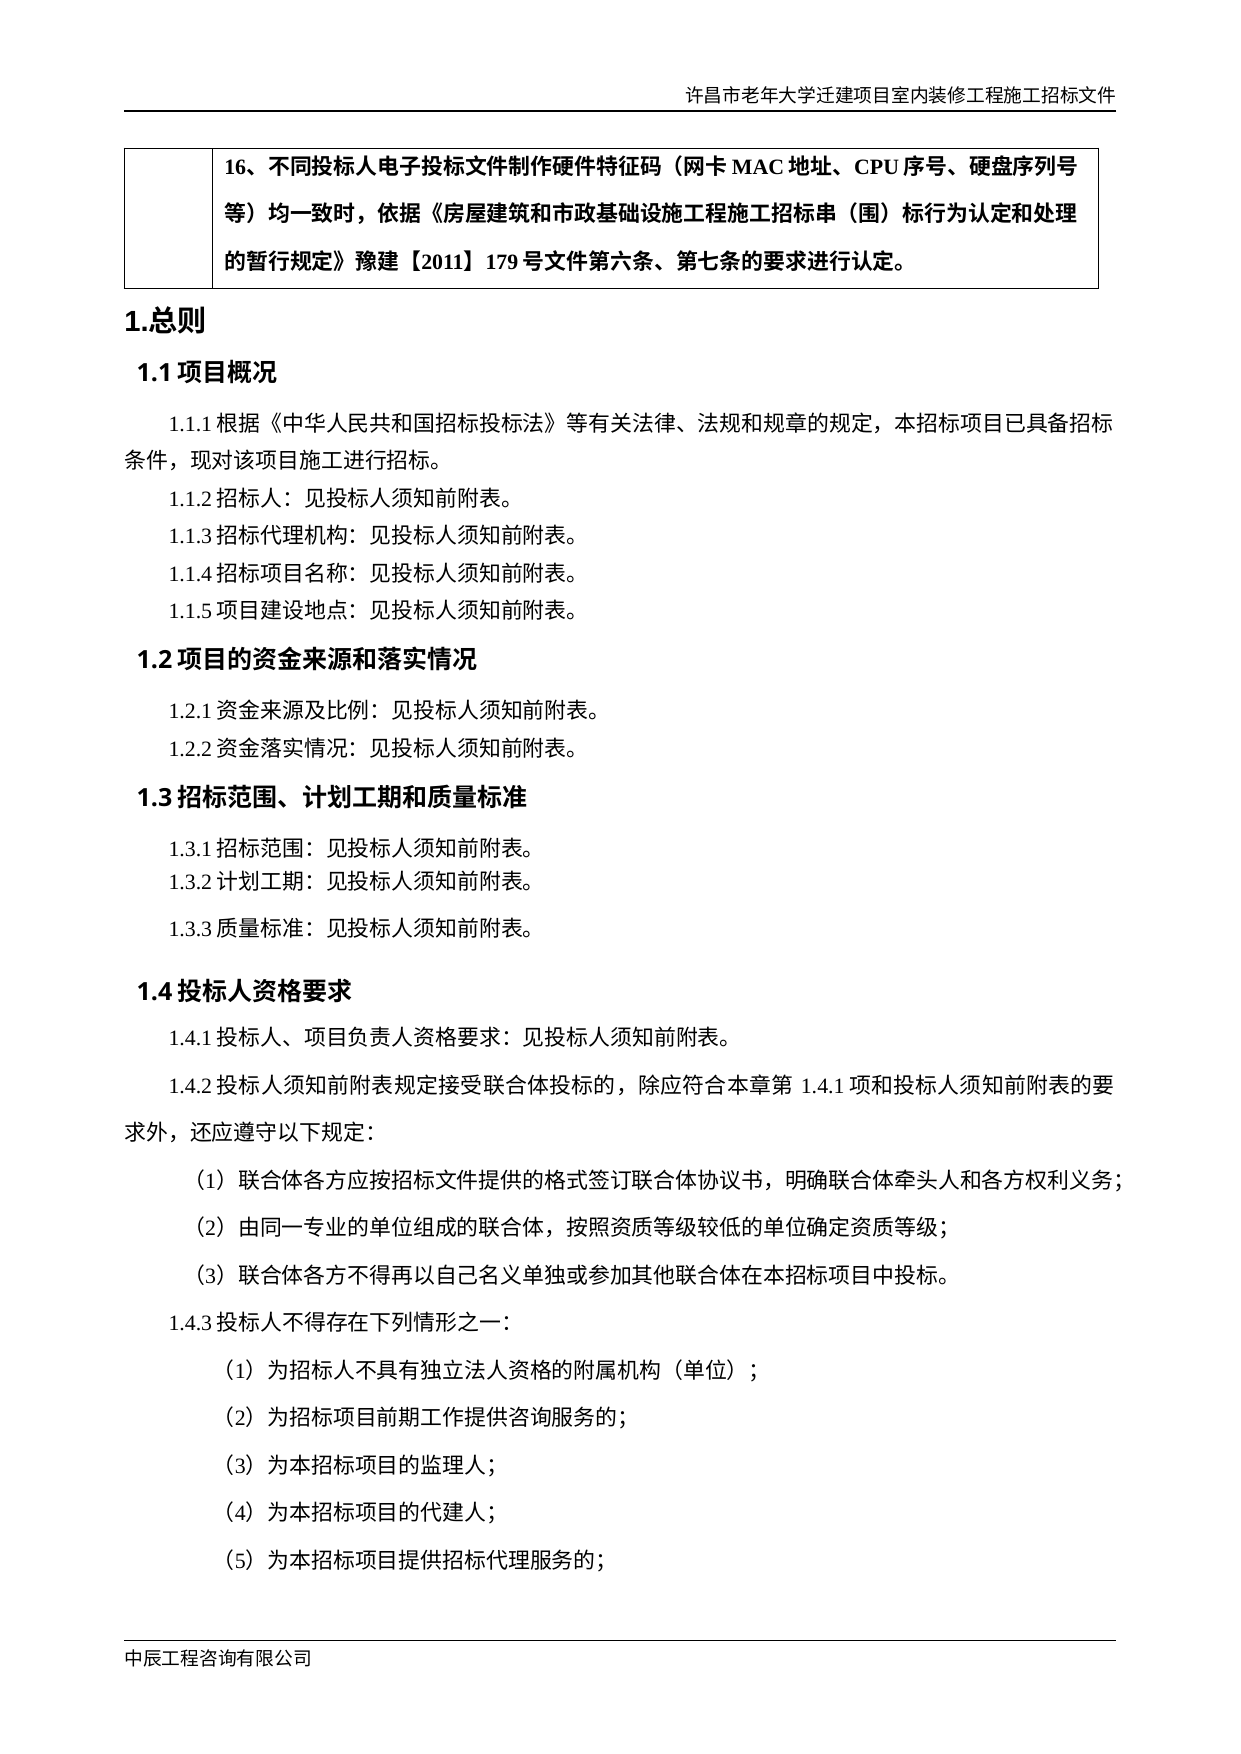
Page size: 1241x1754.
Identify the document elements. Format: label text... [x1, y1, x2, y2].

subtitle 1.3招标范围、计划工期和质量标准 [124, 776, 1116, 814]
text （1）为招标人不具有独立法人资格的附属机构（单位）； [124, 1353, 1116, 1384]
text （2）为招标项目前期工作提供咨询服务的； [124, 1400, 1116, 1432]
text 1.2.2资金落实情况：见投标人须知前附表。 [124, 726, 1116, 764]
text 1.1.3招标代理机构：见投标人须知前附表。 [124, 514, 1116, 551]
text 1.1.4招标项目名称：见投标人须知前附表。 [124, 551, 1116, 589]
text （4）为本招标项目的代建人； [124, 1495, 1116, 1527]
text 1.4.1投标人、项目负责人资格要求：见投标人须知前附表。 [124, 1020, 1116, 1052]
text 1.1.2招标人：见投标人须知前附表。 [124, 476, 1116, 514]
text 1.3.1招标范围：见投标人须知前附表。 [124, 826, 1116, 864]
text （3）为本招标项目的监理人； [124, 1448, 1116, 1479]
text （3）联合体各方不得再以自己名义单独或参加其他联合体在本招标项目中投标。 [124, 1258, 1116, 1289]
text 1.1.5项目建设地点：见投标人须知前附表。 [124, 589, 1116, 626]
text 1.2.1资金来源及比例：见投标人须知前附表。 [124, 689, 1116, 726]
text 1.1.1根据《中华人民共和国招标投标法》等有关法律、法规和规章的规定，本招标项目已具备招标条件，现对该项目施工进行招标。 [124, 401, 1116, 476]
text （1）联合体各方应按招标文件提供的格式签订联合体协议书，明确联合体牵头人和各方权利义务； [124, 1163, 1116, 1194]
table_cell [213, 149, 1098, 288]
subtitle 1.4投标人资格要求 [124, 971, 1116, 1008]
text （5）为本招标项目提供招标代理服务的； [124, 1543, 1116, 1574]
subtitle 1.总则 [124, 301, 1116, 339]
subtitle 1.2项目的资金来源和落实情况 [124, 639, 1116, 676]
text 1.3.2计划工期：见投标人须知前附表。 [124, 864, 1116, 896]
text 1.3.3质量标准：见投标人须知前附表。 [124, 911, 1116, 943]
text （2）由同一专业的单位组成的联合体，按照资质等级较低的单位确定资质等级； [124, 1210, 1116, 1242]
text 1.4.3投标人不得存在下列情形之一： [124, 1305, 1116, 1337]
subtitle 1.1项目概况 [124, 351, 1116, 389]
text 1.4.2投标人须知前附表规定接受联合体投标的，除应符合本章第1.4.1项和投标人须知前附表的要求外，还应遵守以下规定： [124, 1068, 1116, 1147]
table_cell [125, 149, 212, 288]
